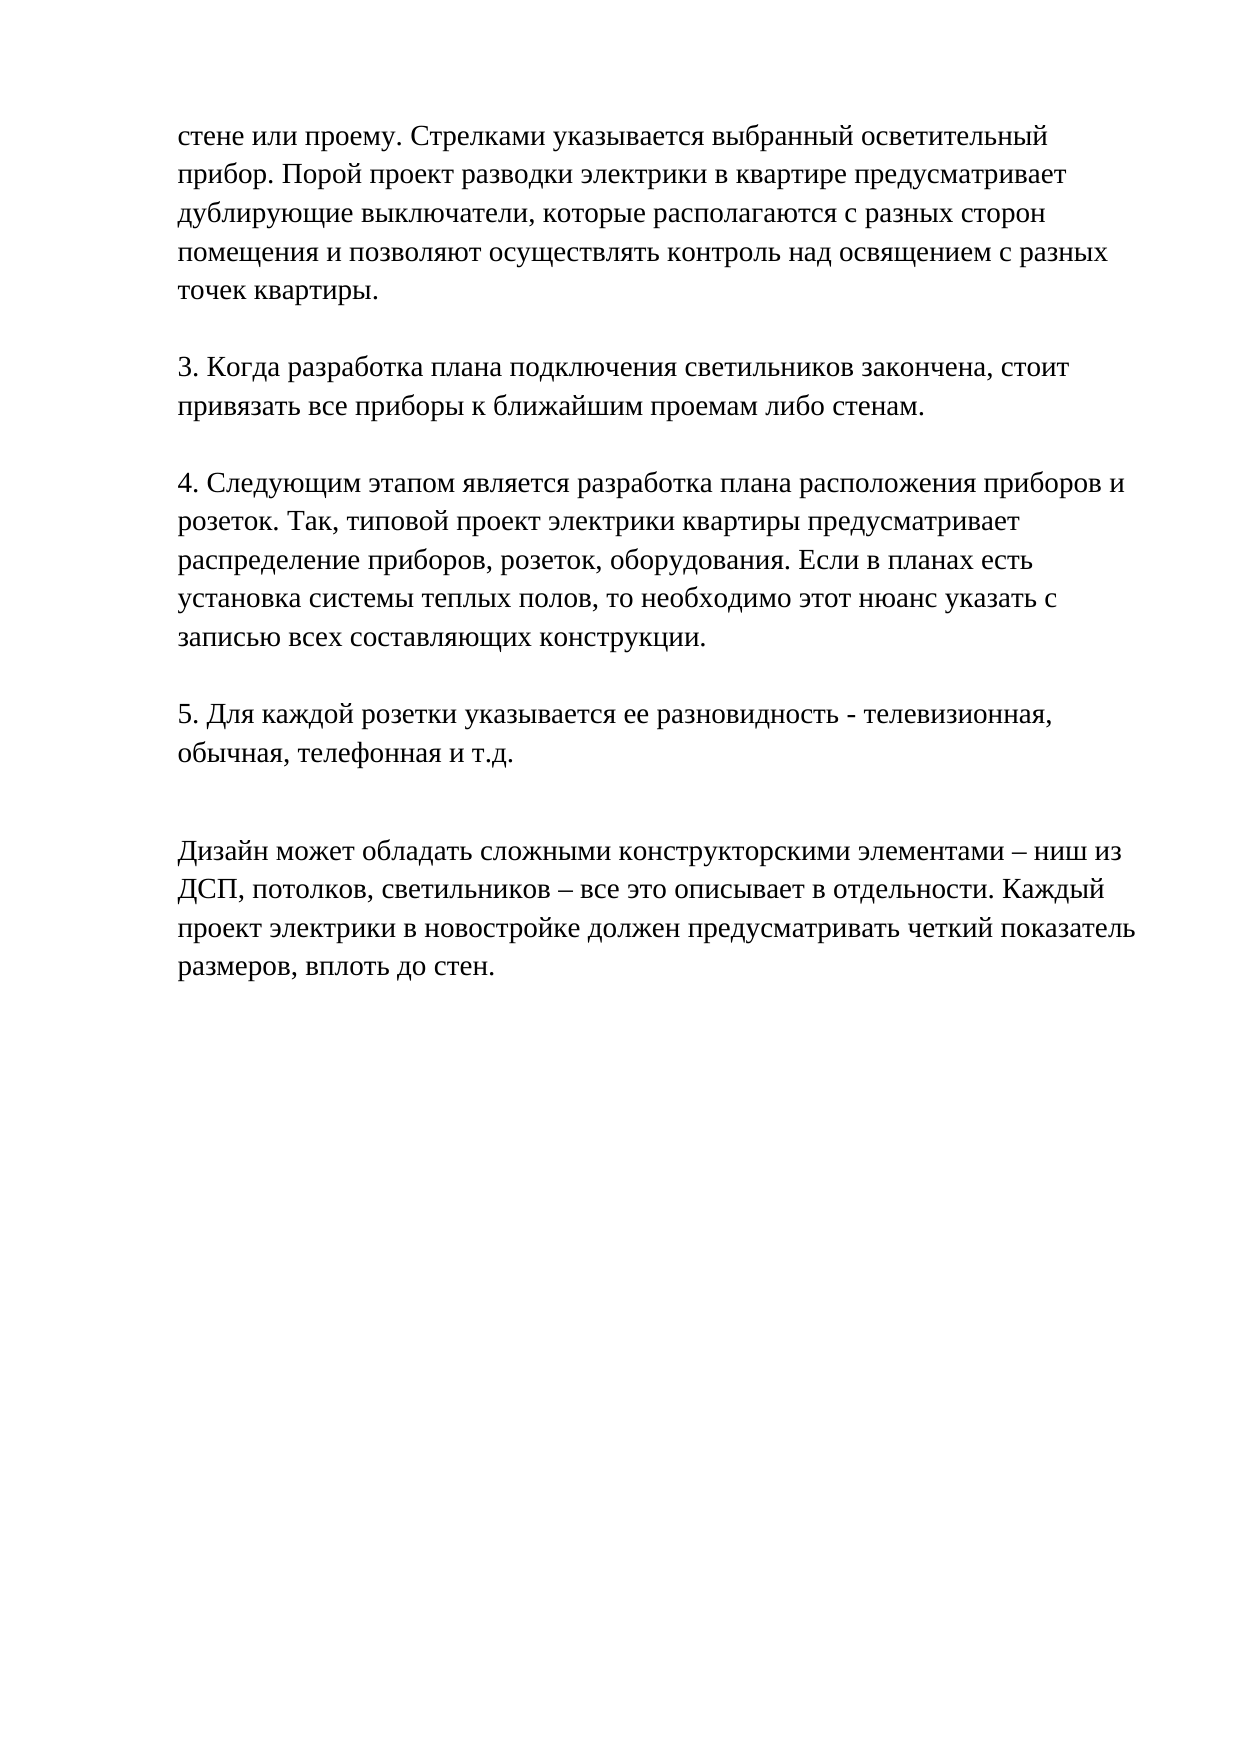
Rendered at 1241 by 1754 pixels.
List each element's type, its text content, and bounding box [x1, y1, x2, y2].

text Дизайн может обладать сложными конструкторскими элементами – ниш из ДСП, потолков, светильников – все это описывает в отдельности. Каждый проект электрики в новостройке должен предусматривать четкий показатель размеров, вплоть до стен. [177, 794, 1152, 982]
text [177, 118, 1152, 768]
